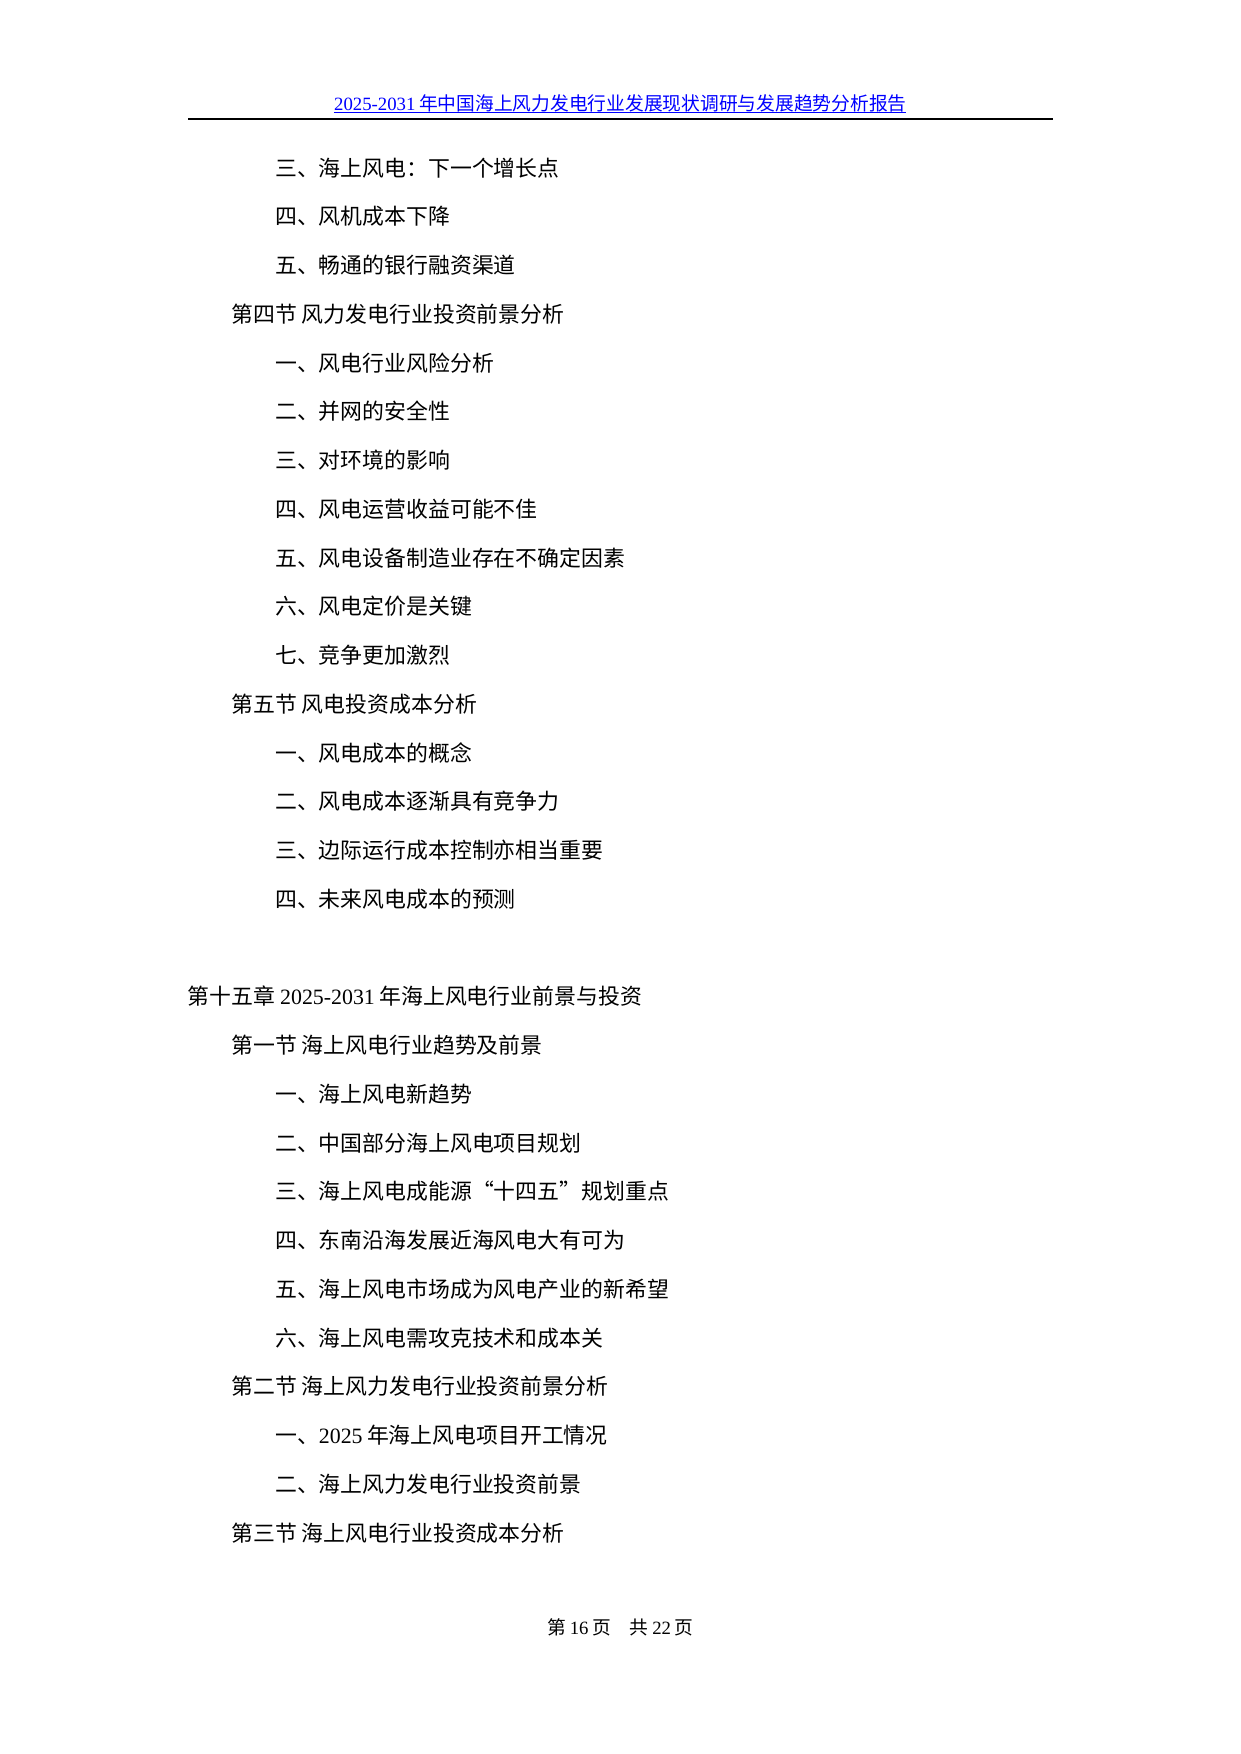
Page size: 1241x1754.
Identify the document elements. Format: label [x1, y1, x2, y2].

text [187, 150, 1053, 1548]
